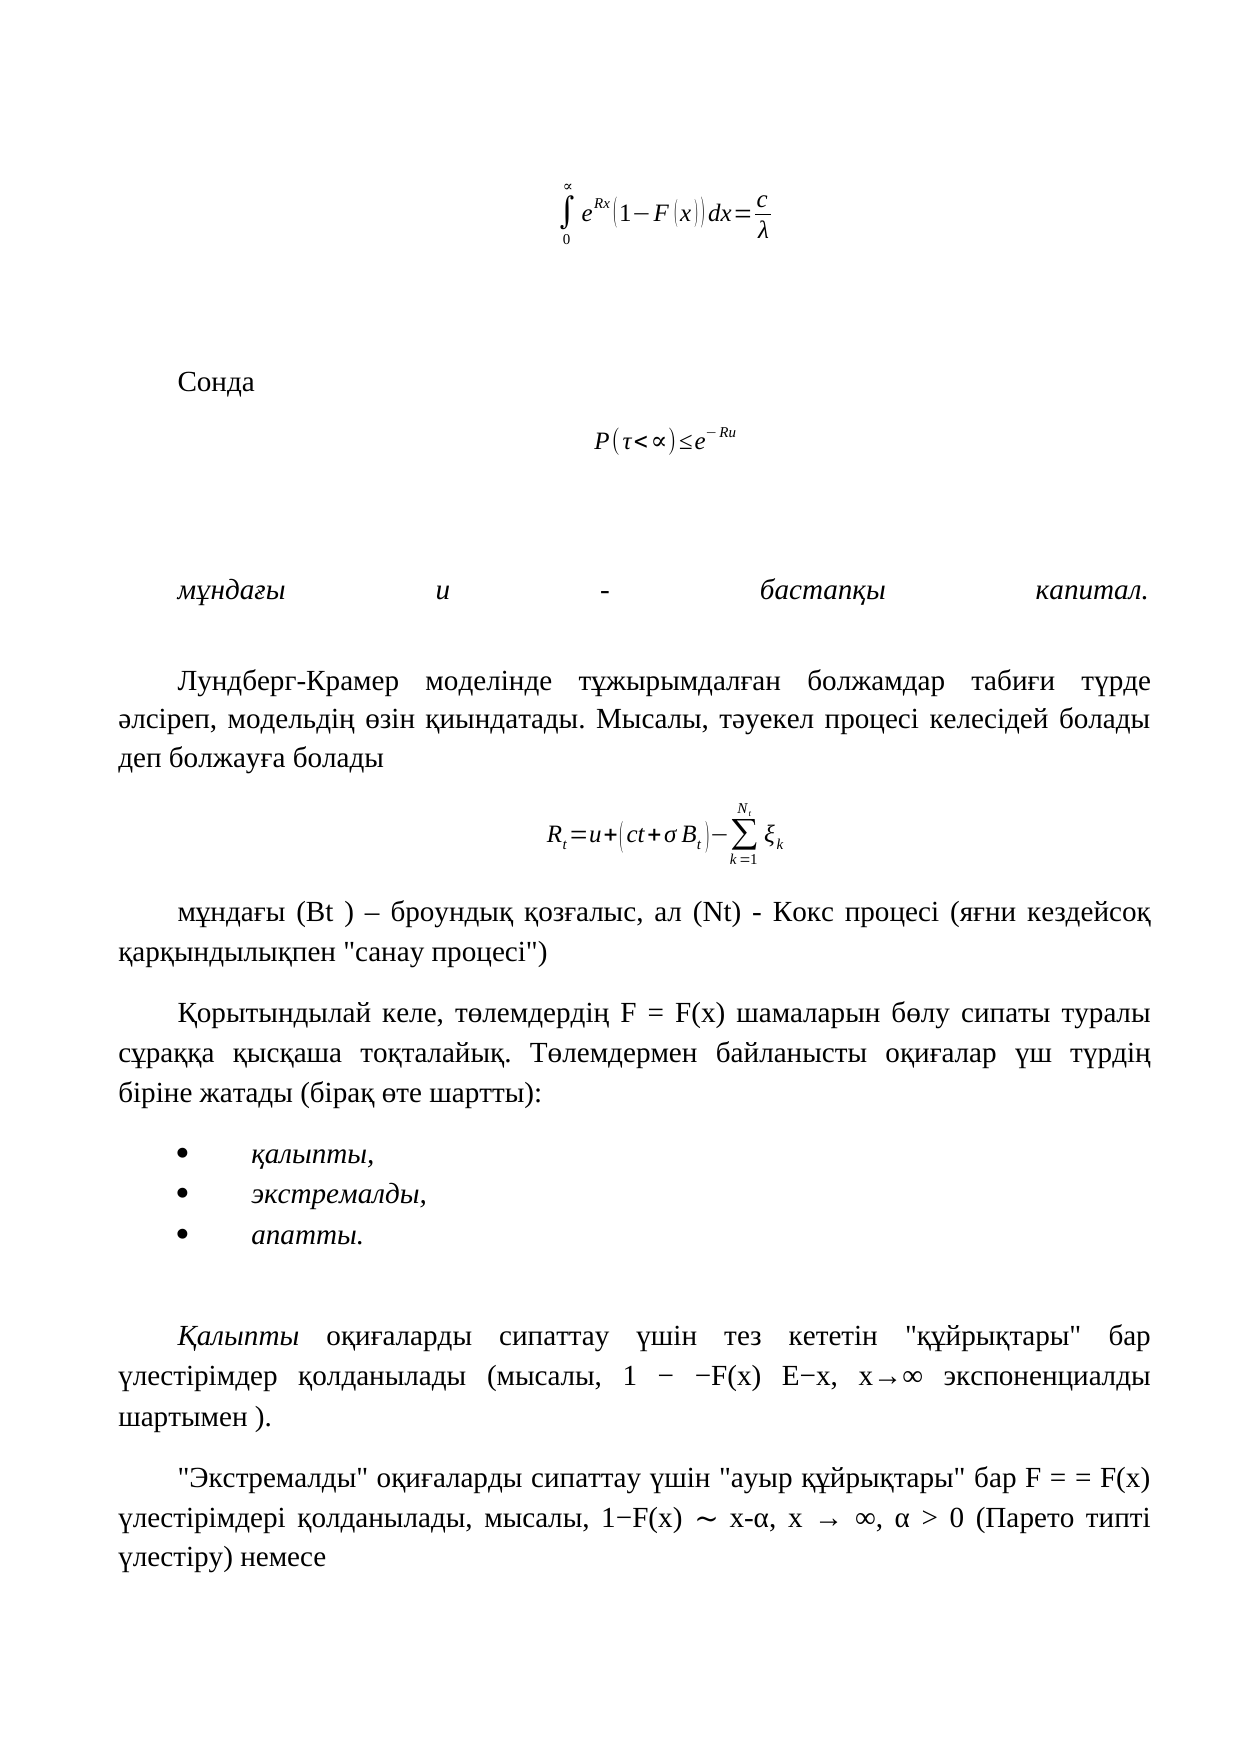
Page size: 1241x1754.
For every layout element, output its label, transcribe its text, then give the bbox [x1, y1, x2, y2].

text мұндағы u - бастапқы капитал. [118, 572, 1152, 638]
text Лундберг-Крамер моделінде тұжырымдалған болжамдар табиғи түрде әлсіреп, модельдің өзін қиындатады. Мысалы, тәуекел процесі келесідей болады деп болжауға болады [118, 663, 1152, 773]
list қалыпты, [118, 1136, 1152, 1170]
text Сонда [118, 364, 1152, 397]
text Қорытындылай келе, төлемдердің F = F(x) шамаларын бөлу сипаты туралы сұраққа қысқаша тоқталайық. Төлемдермен байланысты оқиғалар үш түрдің біріне жатады (бірақ өте шартты): [118, 995, 1152, 1109]
text мұндағы (Bt ) – броундық қозғалыс, ал (Nt) - Кокс процесі (яғни кездейсоқ қарқындылықпен "санау процесі") [118, 894, 1152, 967]
text Қалыпты оқиғаларды сипаттау үшін тез кететін "құйрықтары" бар үлестірімдер қолданылады (мысалы, 1 − −F(x) E−x, x→∞ экспоненциалды шартымен ). [118, 1318, 1152, 1432]
text "Экстремалды" оқиғаларды сипаттау үшін "ауыр құйрықтары" бар F = = F(x) үлестірімдері қолданылады, мысалы, 1−F(x) ∼ x-α, x → ∞, α > 0 (Парето типті үлестіру) немесе [118, 1460, 1152, 1572]
list экстремалды, [118, 1177, 1152, 1210]
list апатты. [118, 1217, 1152, 1251]
